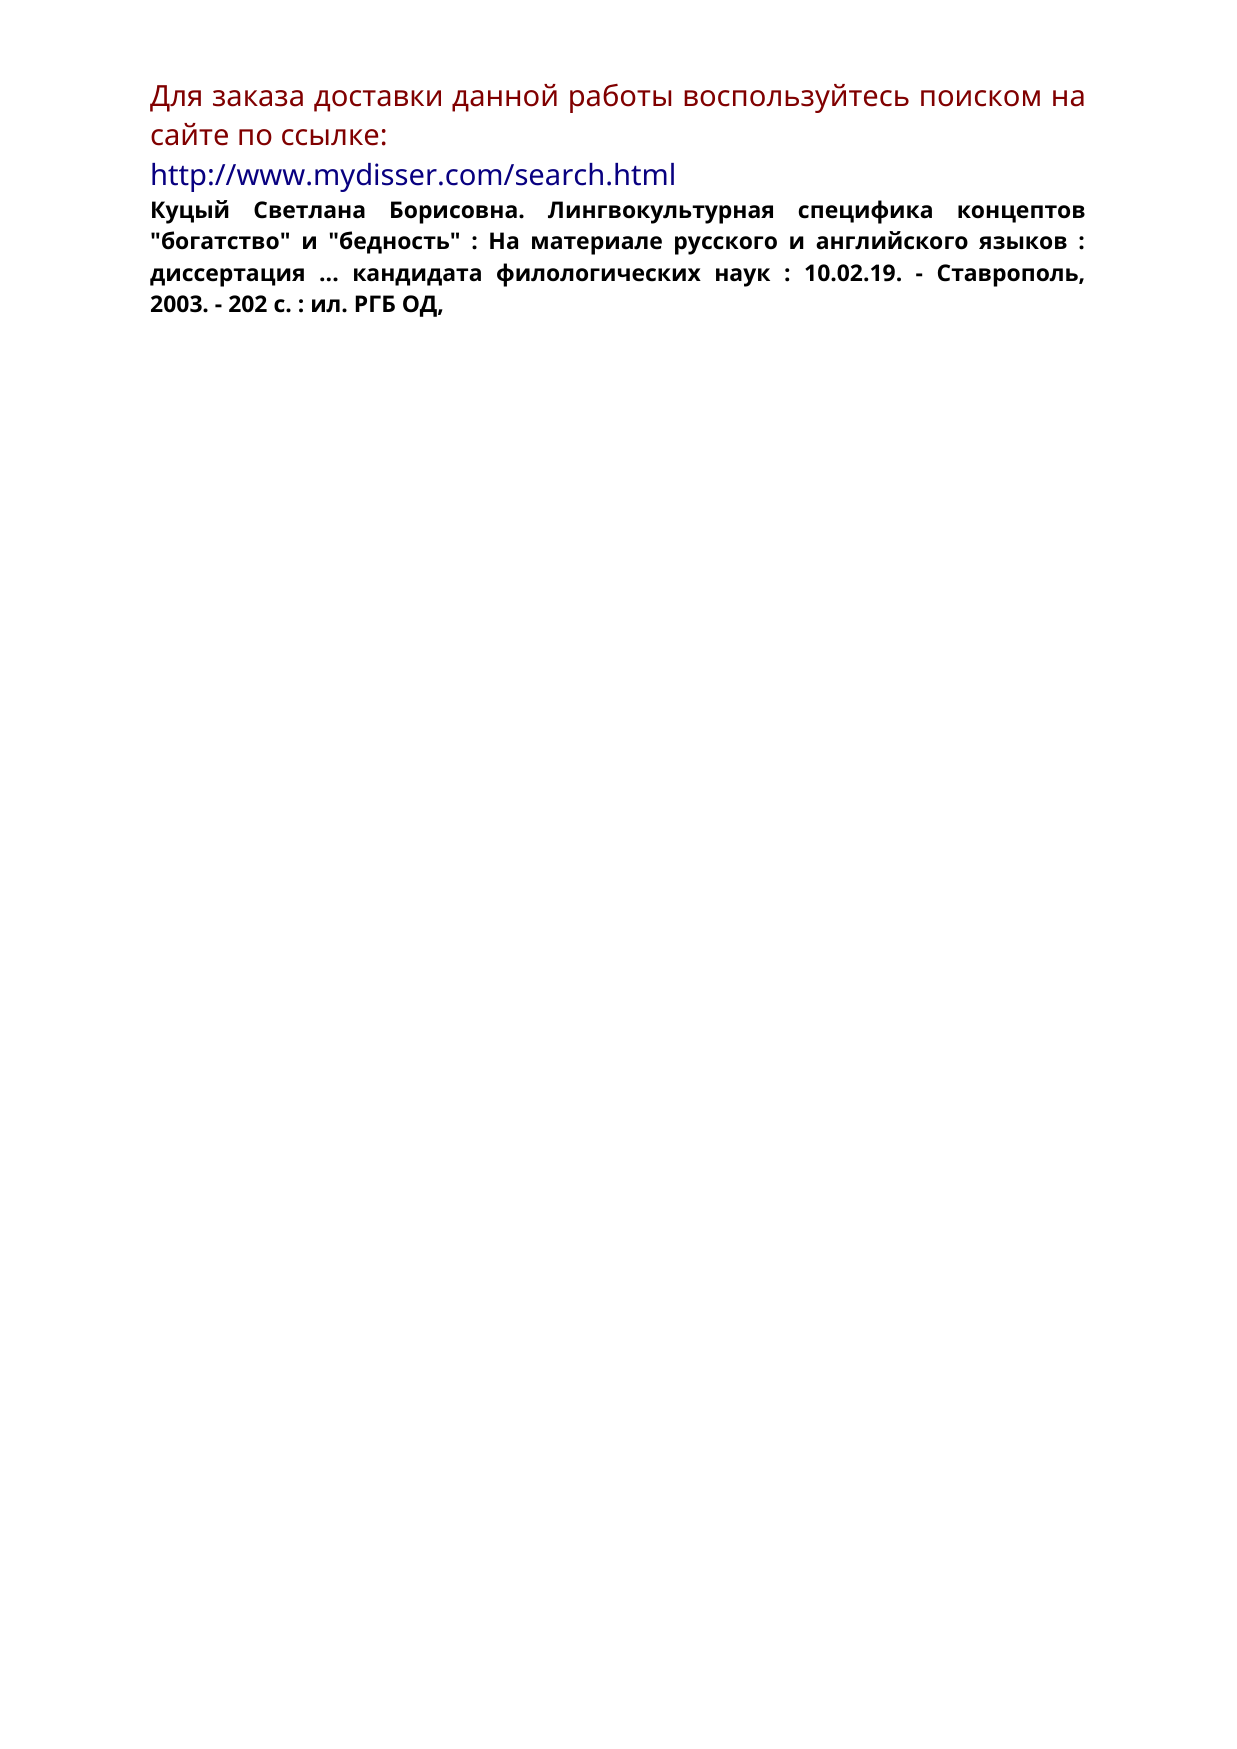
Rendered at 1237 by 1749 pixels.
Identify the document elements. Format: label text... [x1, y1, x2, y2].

text Куцый Светлана Борисовна. Лингвокультурная специфика концептов "богатство" и "бедность" : На материале русского и английского языков : диссертация ... кандидата филологических наук : 10.02.19. - Ставрополь, 2003. - 202 с. : ил. РГБ ОД, [150, 194, 1086, 319]
